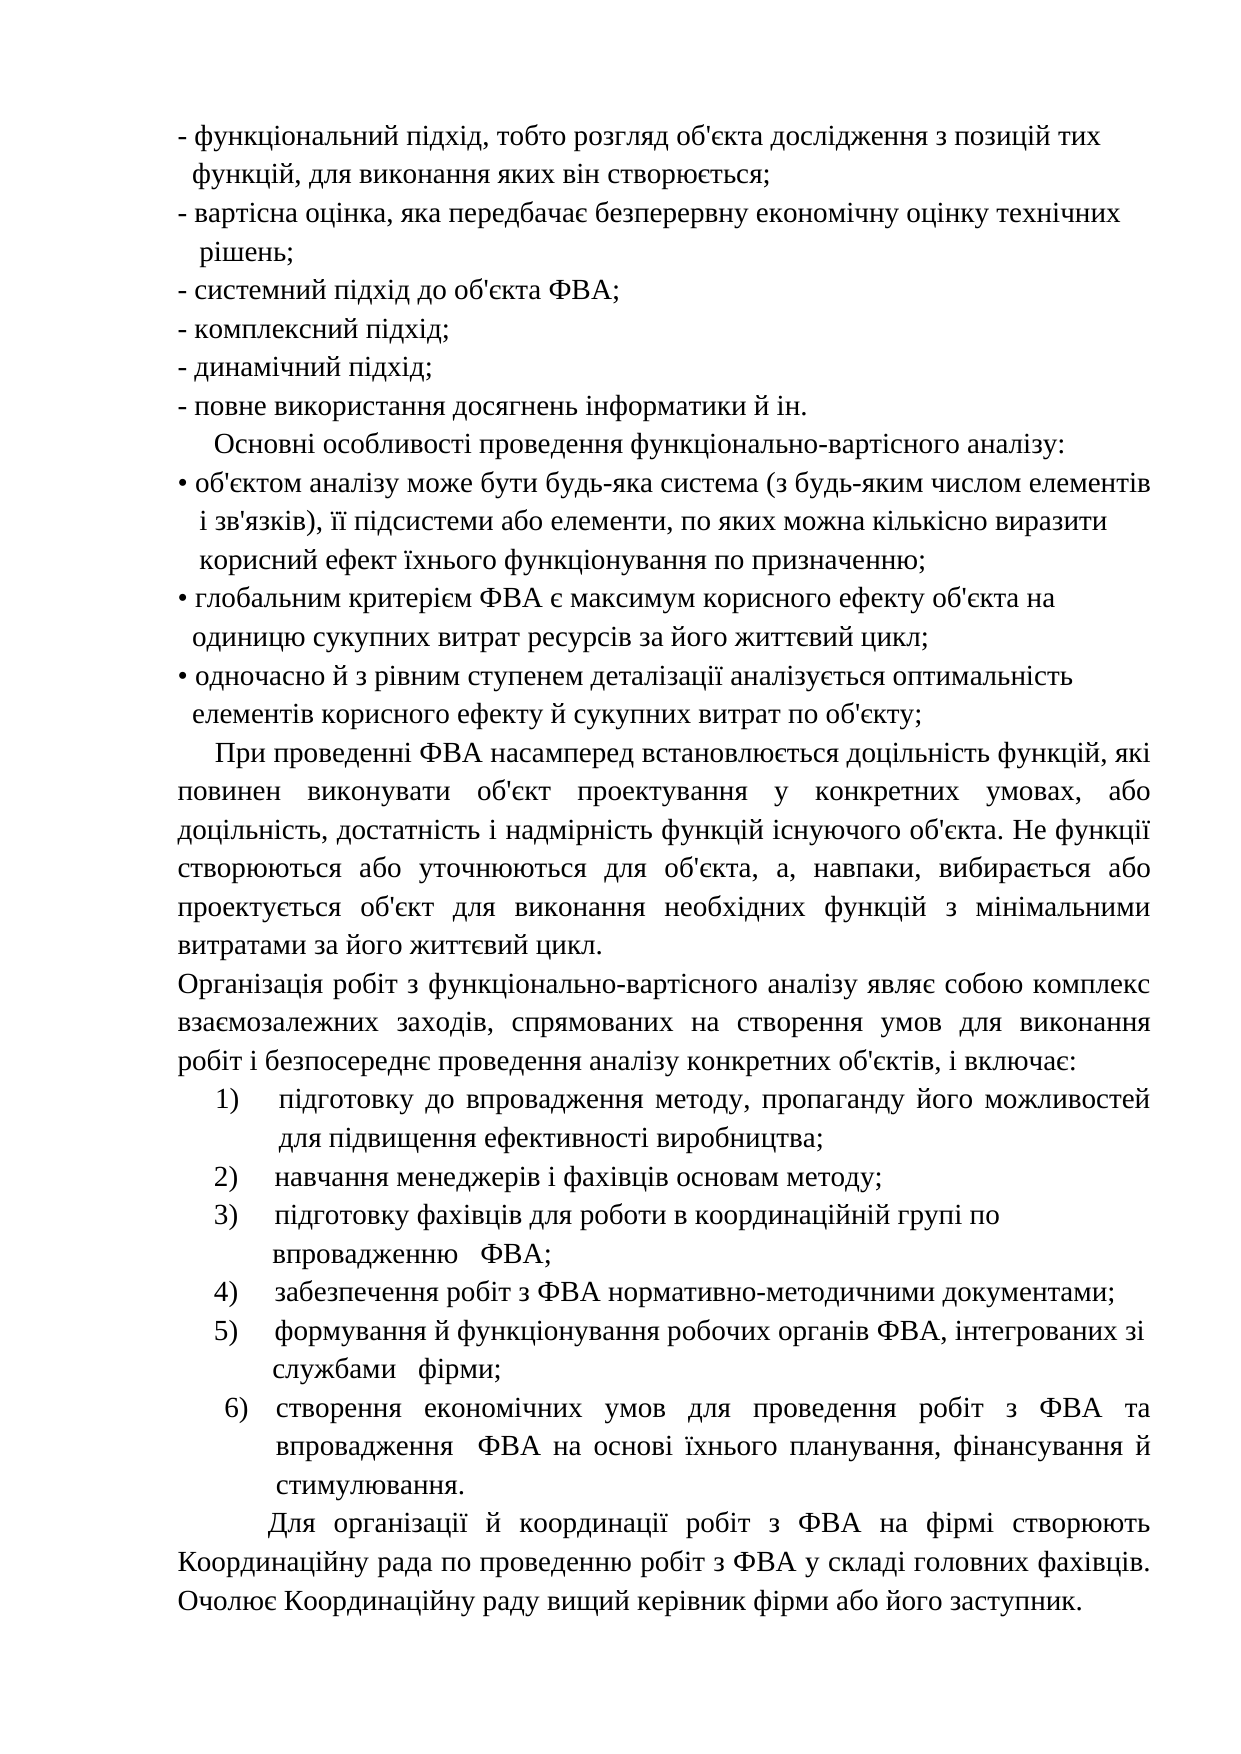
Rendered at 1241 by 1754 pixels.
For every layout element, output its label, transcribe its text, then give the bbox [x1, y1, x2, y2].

text функцій, для виконання яких він створюється; [177, 157, 1152, 190]
list створення економічних умов для проведення робіт з ФВА та впровадження ФВА на основі їхнього планування, фінансування й стимулювання. [224, 1390, 1152, 1501]
text - системний підхід до об'єкта ФВА; [177, 272, 1152, 306]
text Організація робіт з функціонально-вартісного аналізу являє собою комплекс взаємозалежних заходів, спрямованих на створення умов для виконання робіт і безпосереднє проведення аналізу конкретних об'єктів, і включає: [177, 966, 1152, 1077]
text 2) навчання менеджерів і фахівців основам методу; [177, 1159, 1152, 1192]
list підготовку до впровадження методу, пропаганду його можливостей для підвищення ефективності виробництва; [215, 1082, 1152, 1154]
text • одночасно й з рівним ступенем деталізації аналізується оптимальність [177, 658, 1152, 691]
text • об'єктом аналізу може бути будь-яка система (з будь-яким числом елементів [177, 465, 1152, 498]
text 5) формування й функціонування робочих органів ФВА, інтегрованих зі [177, 1313, 1152, 1346]
text - динамічний підхід; [177, 349, 1152, 383]
text елементів корисного ефекту й сукупних витрат по об'єкту; [177, 696, 1152, 730]
text впровадженню ФВА; [177, 1236, 1152, 1269]
text 3) підготовку фахівців для роботи в координаційній групі по [177, 1197, 1152, 1231]
text • глобальним критерієм ФВА є максимум корисного ефекту об'єкта на [177, 581, 1152, 614]
text - повне використання досягнень інформатики й ін. [177, 388, 1152, 421]
text 4) забезпечення робіт з ФВА нормативно-методичними документами; [177, 1274, 1152, 1308]
text Для організації й координації робіт з ФВА на фірмі створюють Координаційну рада по проведенню робіт з ФВА у складі головних фахівців. Очолює Координаційну раду вищий керівник фірми або його заступник. [177, 1506, 1152, 1616]
text - функціональний підхід, тобто розгляд об'єкта дослідження з позицій тих [177, 118, 1152, 152]
text - комплексний підхід; [177, 311, 1152, 344]
text одиницю сукупних витрат ресурсів за його життєвий цикл; [177, 619, 1152, 653]
text корисний ефект їхнього функціонування по призначенню; [177, 542, 1152, 576]
text Основні особливості проведення функціонально-вартісного аналізу: [177, 426, 1152, 460]
text рішень; [177, 234, 1152, 267]
text службами фірми; [177, 1351, 1152, 1385]
text - вартісна оцінка, яка передбачає безперервну економічну оцінку технічних [177, 195, 1152, 229]
text і зв'язків), її підсистеми або елементи, по яких можна кількісно виразити [177, 503, 1152, 537]
text При проведенні ФВА насамперед встановлюється доцільність функцій, які повинен виконувати об'єкт проектування у конкретних умовах, або доцільність, достатність і надмірність функцій існуючого об'єкта. Не функції створюються або уточнюються для об'єкта, а, навпаки, вибирається або проектується об'єкт для виконання необхідних функцій з мінімальними витратами за його життєвий цикл. [177, 735, 1152, 961]
